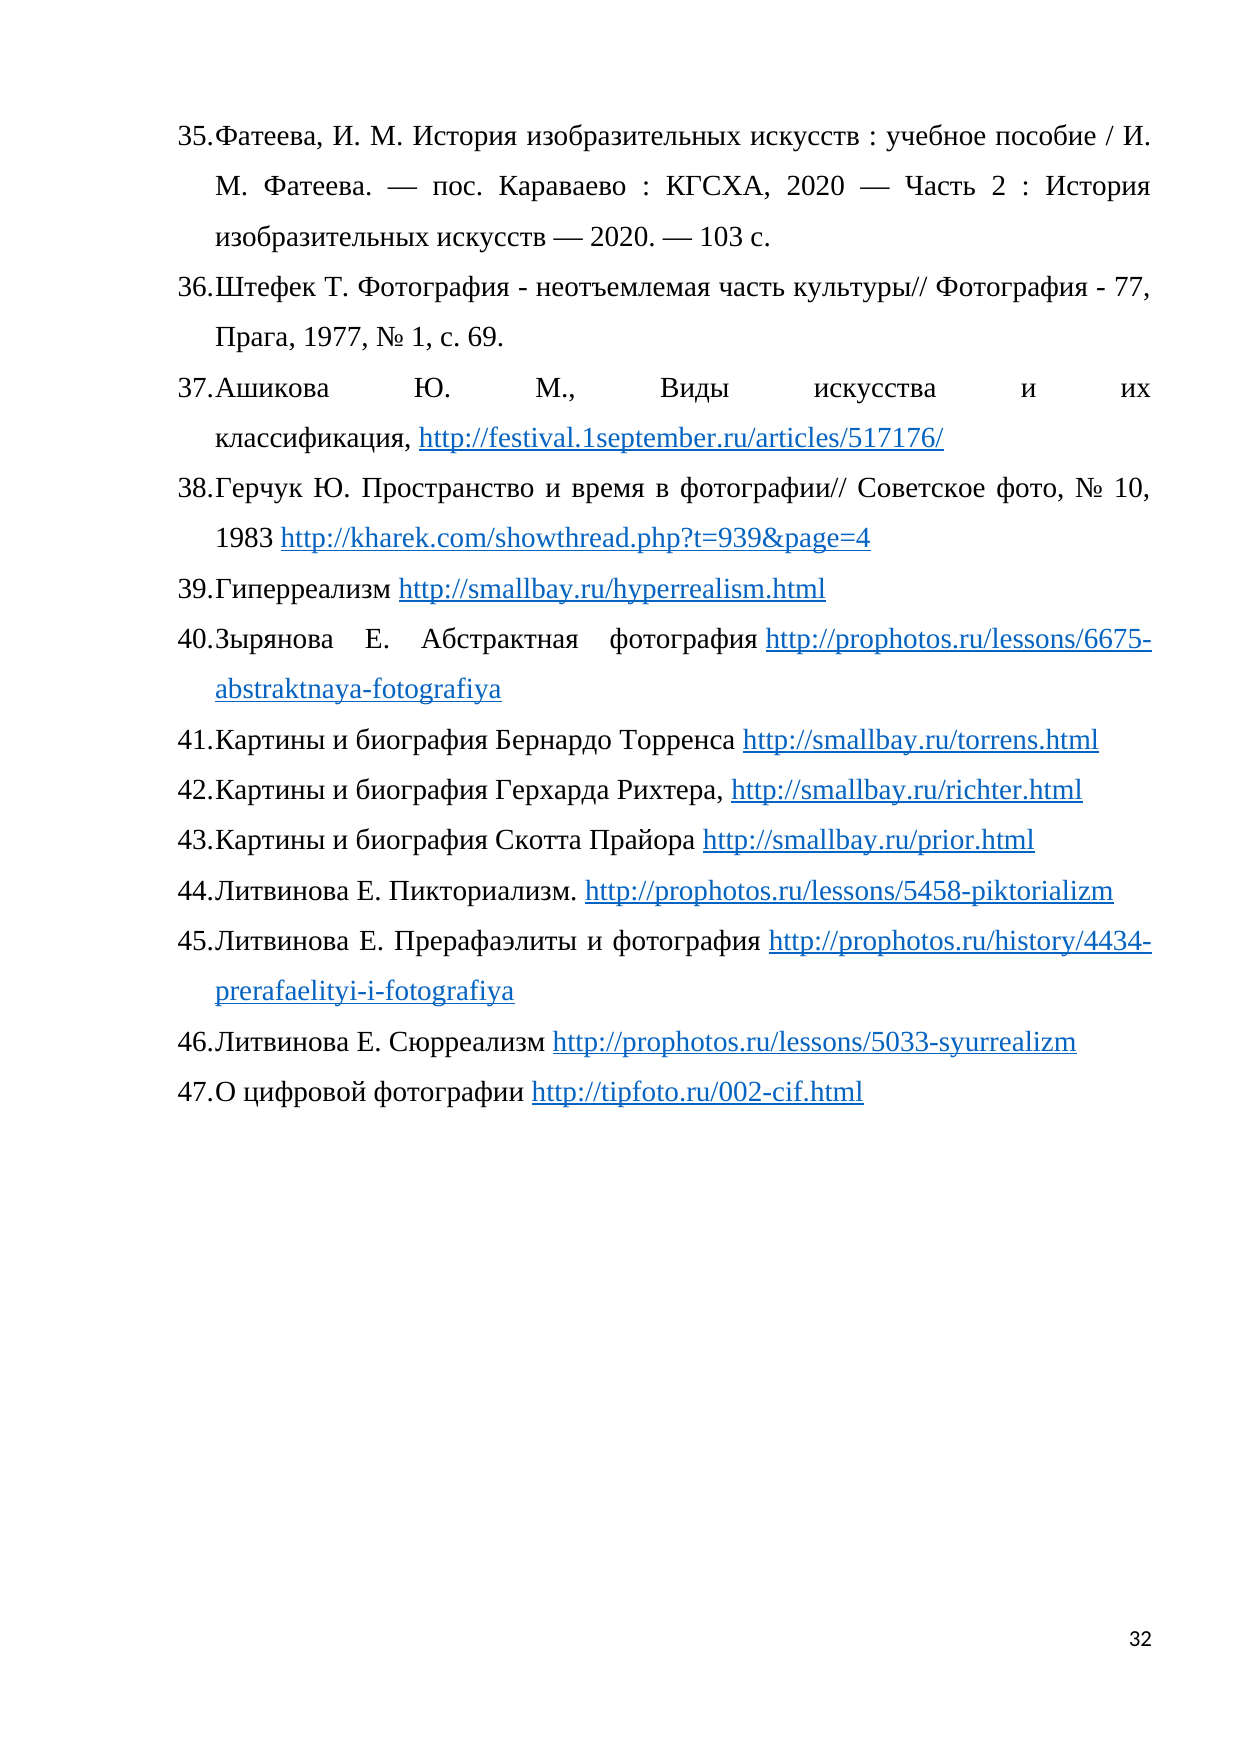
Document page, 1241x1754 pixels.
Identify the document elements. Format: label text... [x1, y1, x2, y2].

list Картины и биография Герхарда Рихтера, http://smallbay.ru/richter.html [177, 772, 1152, 806]
list Литвинова Е. Прерафаэлиты и фотография http://prophotos.ru/history/4434-prerafaelityi-i-fotografiya [177, 923, 1152, 1007]
list Картины и биография Бернардо Торренса http://smallbay.ru/torrens.html [177, 722, 1152, 755]
list Картины и биография Скотта Прайора http://smallbay.ru/prior.html [177, 822, 1152, 856]
list Ашикова Ю. М., Виды искусства и их классификация, http://festival.1september.ru/articles/517176/ [177, 370, 1152, 453]
list Герчук Ю. Пространство и время в фотографии// Советское фото, № 10, 1983 http://kharek.com/showthread.php?t=939&page=4 [177, 470, 1152, 554]
list Литвинова Е. Пикториализм. http://prophotos.ru/lessons/5458-piktorializm [177, 873, 1152, 906]
list Фатеева, И. М. История изобразительных искусств : учебное пособие / И. М. Фатеева. — пос. Караваево : КГСХА, 2020 — Часть 2 : История изобразительных искусств — 2020. — 103 с. [177, 118, 1152, 252]
list Литвинова Е. Сюрреализм http://prophotos.ru/lessons/5033-syurrealizm [177, 1024, 1152, 1057]
list Зырянова Е. Абстрактная фотография http://prophotos.ru/lessons/6675-abstraktnaya-fotografiya [177, 621, 1152, 705]
list О цифровой фотографии http://tipfoto.ru/002-cif.html [177, 1074, 1152, 1108]
list Гиперреализм http://smallbay.ru/hyperrealism.html [177, 571, 1152, 604]
list Штефек Т. Фотография - неотъемлемая часть культуры// Фотография - 77, Прага, 1977, № 1, с. 69. [177, 269, 1152, 353]
